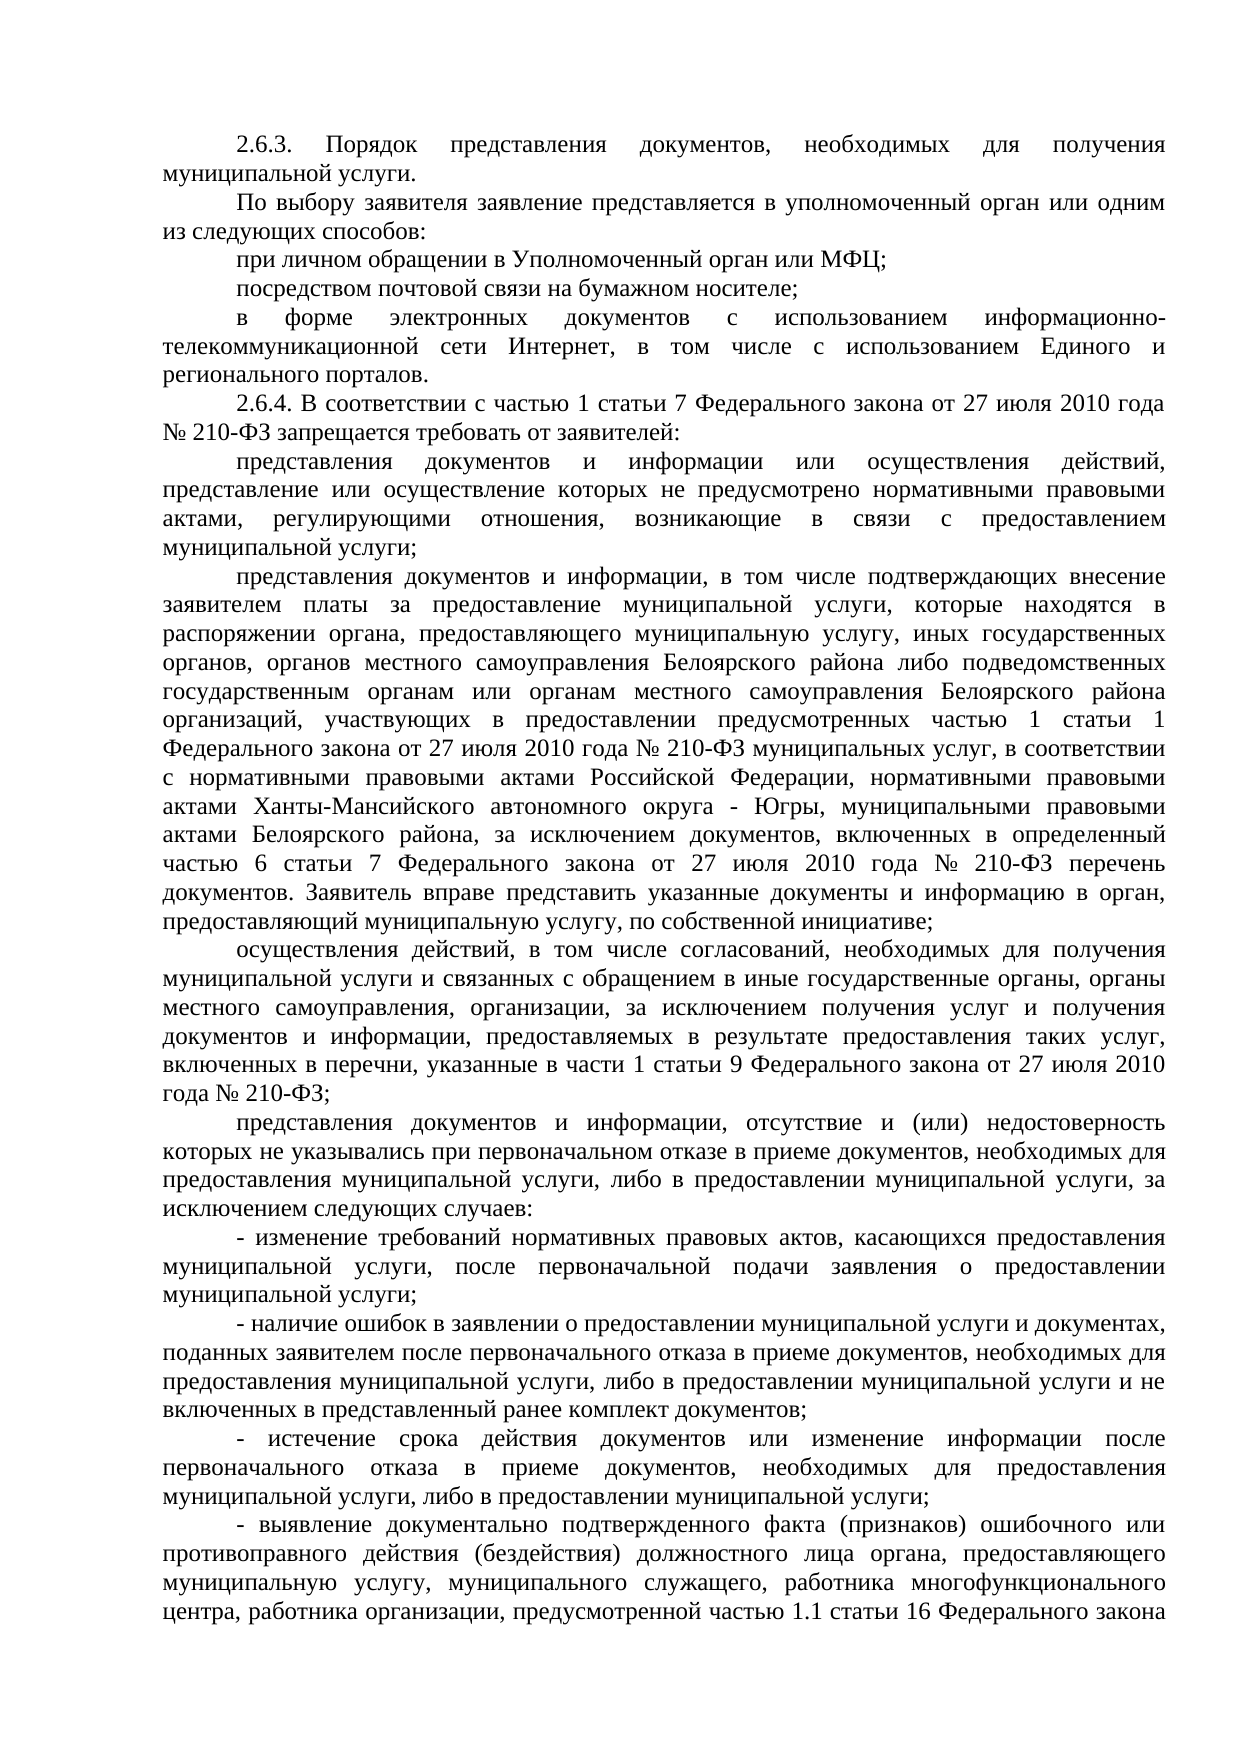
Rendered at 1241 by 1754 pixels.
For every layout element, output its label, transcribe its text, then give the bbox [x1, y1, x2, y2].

text 2.6.3. Порядок представления документов, необходимых для получения муниципальной услуги. [162, 129, 1167, 187]
text посредством почтовой связи на бумажном носителе; [162, 273, 1167, 302]
text По выбору заявителя заявление представляется в уполномоченный орган или одним из следующих способов: [162, 187, 1167, 244]
text - изменение требований нормативных правовых актов, касающихся предоставления муниципальной услуги, после первоначальной подачи заявления о предоставлении муниципальной услуги; [162, 1222, 1167, 1308]
text осуществления действий, в том числе согласований, необходимых для получения муниципальной услуги и связанных с обращением в иные государственные органы, органы местного самоуправления, организации, за исключением получения услуг и получения документов и информации, предоставляемых в результате предоставления таких услуг, включенных в перечни, указанные в части 1 статьи 9 Федерального закона от 27 июля 2010 года № 210-ФЗ; [162, 934, 1167, 1107]
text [162, 1509, 1167, 1624]
text при личном обращении в Уполномоченный орган или МФЦ; [162, 244, 1167, 273]
text представления документов и информации, в том числе подтверждающих внесение заявителем платы за предоставление муниципальной услуги, которые находятся в распоряжении органа, предоставляющего муниципальную услугу, иных государственных органов, органов местного самоуправления Белоярского района либо подведомственных государственным органам или органам местного самоуправления Белоярского района организаций, участвующих в предоставлении предусмотренных частью 1 статьи 1 Федерального закона от 27 июля 2010 года № 210-ФЗ муниципальных услуг, в соответствии с нормативными правовыми актами Российской Федерации, нормативными правовыми актами Ханты-Мансийского автономного округа - Югры, муниципальными правовыми актами Белоярского района, за исключением документов, включенных в определенный частью 6 статьи 7 Федерального закона от 27 июля 2010 года № 210-ФЗ перечень документов. Заявитель вправе представить указанные документы и информацию в орган, предоставляющий муниципальную услугу, по собственной инициативе; [162, 561, 1167, 934]
text - наличие ошибок в заявлении о предоставлении муниципальной услуги и документах, поданных заявителем после первоначального отказа в приеме документов, необходимых для предоставления муниципальной услуги, либо в предоставлении муниципальной услуги и не включенных в представленный ранее комплект документов; [162, 1308, 1167, 1423]
text в форме электронных документов с использованием информационно-телекоммуникационной сети Интернет, в том числе с использованием Единого и регионального порталов. [162, 302, 1167, 388]
text представления документов и информации, отсутствие и (или) недостоверность которых не указывались при первоначальном отказе в приеме документов, необходимых для предоставления муниципальной услуги, либо в предоставлении муниципальной услуги, за исключением следующих случаев: [162, 1107, 1167, 1222]
text представления документов и информации или осуществления действий, представление или осуществление которых не предусмотрено нормативными правовыми актами, регулирующими отношения, возникающие в связи с предоставлением муниципальной услуги; [162, 446, 1167, 561]
text - истечение срока действия документов или изменение информации после первоначального отказа в приеме документов, необходимых для предоставления муниципальной услуги, либо в предоставлении муниципальной услуги; [162, 1423, 1167, 1509]
text 2.6.4. В соответствии с частью 1 статьи 7 Федерального закона от 27 июля 2010 года № 210-ФЗ запрещается требовать от заявителей: [162, 388, 1167, 446]
